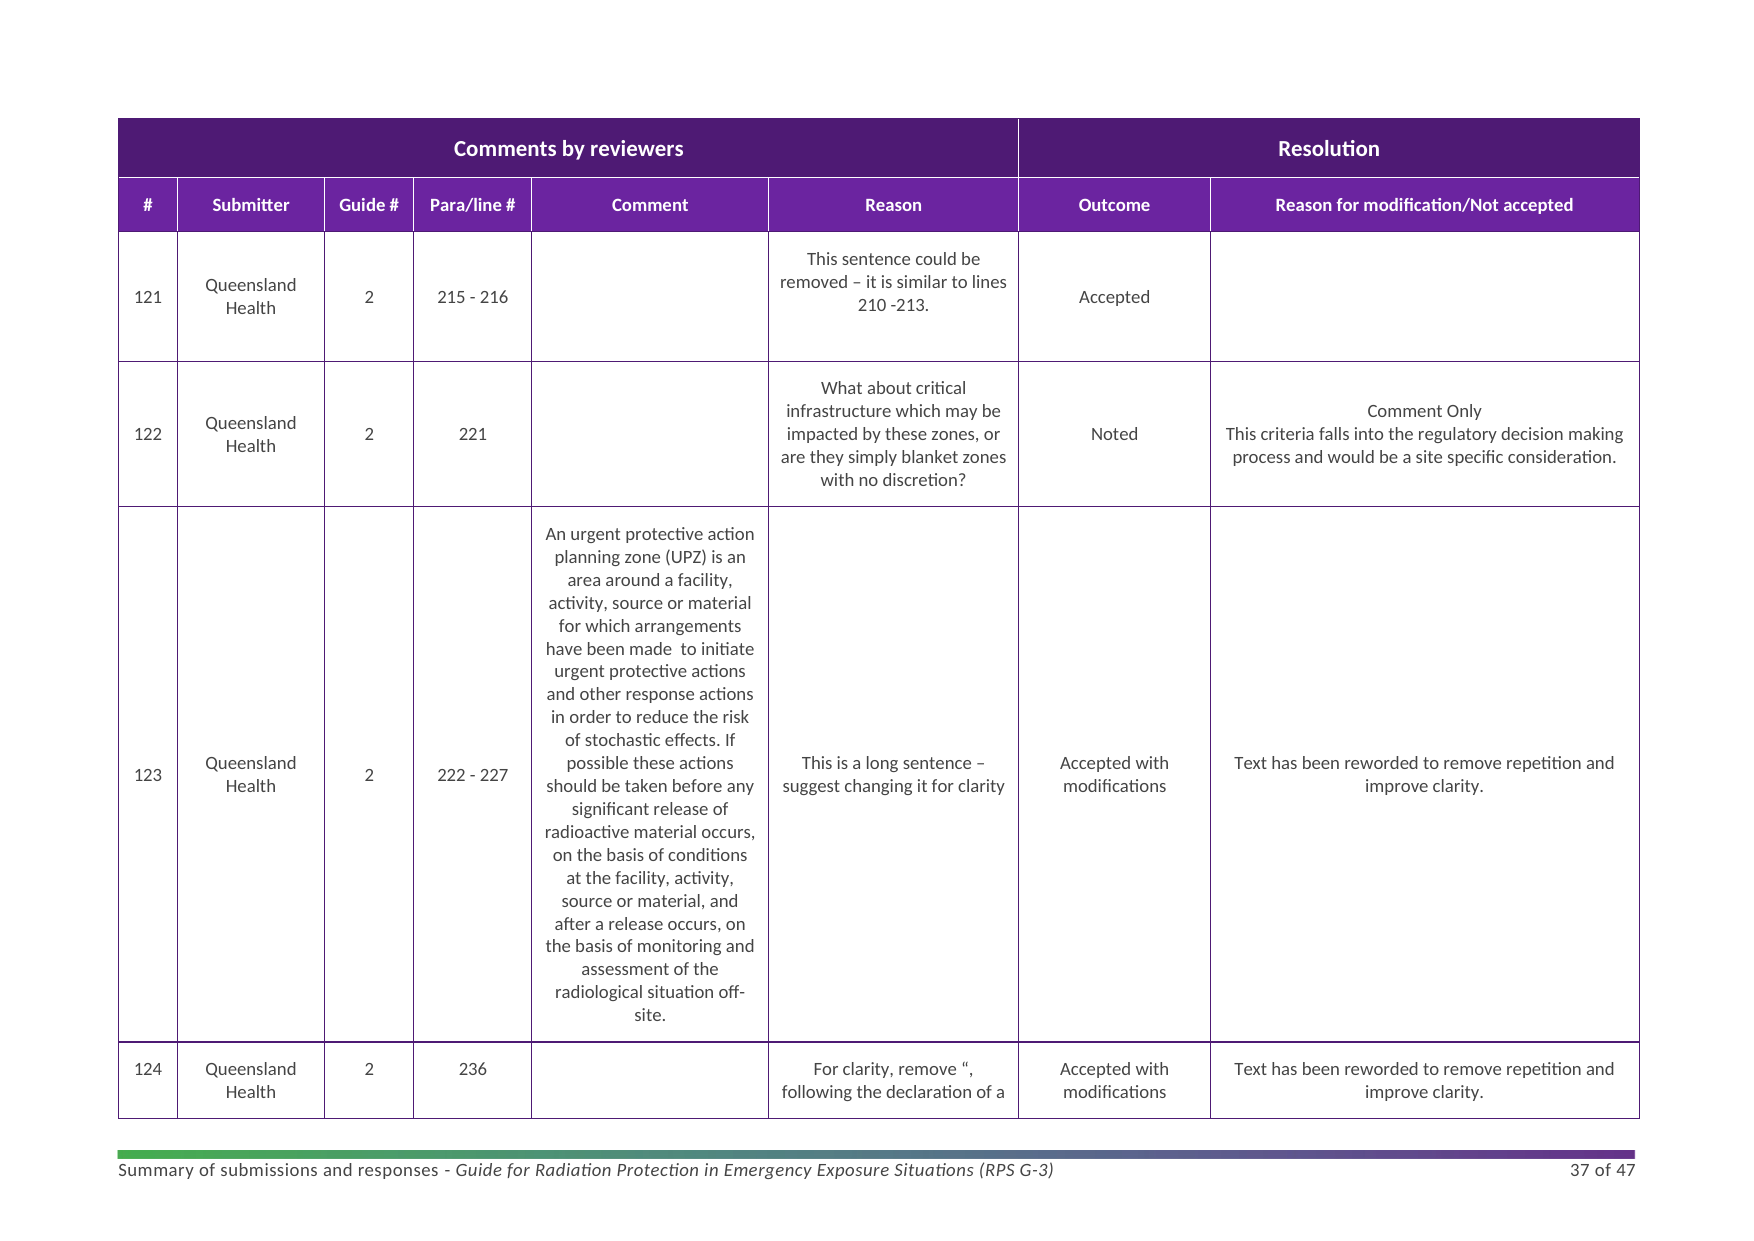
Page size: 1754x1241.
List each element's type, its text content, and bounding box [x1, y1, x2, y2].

table_cell [532, 1043, 768, 1118]
table_cell 215 - 216 [414, 232, 531, 361]
picture [117, 1150, 1636, 1159]
table_cell Reason [769, 178, 1018, 231]
table_cell Outcome [1019, 178, 1210, 231]
table_cell Submitter [178, 178, 324, 231]
table_cell 122 [119, 362, 177, 506]
table_cell 123 [119, 507, 177, 1041]
table_cell An urgent protective action planning zone (UPZ) is an area around a facility, activity, source or material for which arrangements have been made to initiate urgent protective actions and other response actions in order to reduce the risk of stochastic effects. If possible these actions should be taken before any significant release of radioactive material occurs, on the basis of conditions at the facility, activity, source or material, and after a release occurs, on the basis of monitoring and assessment of the radiological situation off-site. [532, 507, 768, 1041]
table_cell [1211, 1043, 1639, 1118]
table_cell 2 [325, 232, 413, 361]
table_cell Comment Only This criteria falls into the regulatory decision making process and would be a site specific consideration. [1211, 362, 1639, 506]
table_cell This is a long sentence – suggest changing it for clarity [769, 507, 1018, 1041]
table_cell 222 - 227 [414, 507, 531, 1041]
table_cell Queensland Health [178, 1043, 324, 1118]
table_cell [1211, 232, 1639, 361]
table_cell What about critical infrastructure which may be impacted by these zones, or are they simply blanket zones with no discretion? [769, 362, 1018, 506]
table_cell 2 [325, 507, 413, 1041]
table_cell Accepted [1019, 232, 1210, 361]
table_cell Para/line # [414, 178, 531, 231]
table_header Resolution [1019, 119, 1639, 177]
table_header Comments by reviewers [119, 119, 1018, 177]
table_cell Queensland Health [178, 232, 324, 361]
table_cell 2 [325, 1043, 413, 1118]
table_cell # [119, 178, 177, 231]
table_cell Reason for modification/Not accepted [1211, 178, 1639, 231]
table_cell 221 [414, 362, 531, 506]
table_cell 124 [119, 1043, 177, 1118]
table_cell 2 [325, 362, 413, 506]
table_cell Queensland Health [178, 362, 324, 506]
table_cell Comment [532, 178, 768, 231]
table_cell Noted [1019, 362, 1210, 506]
table_cell Guide # [325, 178, 413, 231]
table_cell [532, 232, 768, 361]
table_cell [769, 1043, 1018, 1118]
table_cell 236 [414, 1043, 531, 1118]
table_cell 121 [119, 232, 177, 361]
table_cell Text has been reworded to remove repetition and improve clarity. [1211, 507, 1639, 1041]
table_cell [532, 362, 768, 506]
table_cell Queensland Health [178, 507, 324, 1041]
table_cell This sentence could be removed – it is similar to lines 210 -213. [769, 232, 1018, 361]
table_cell Accepted with modifications [1019, 507, 1210, 1041]
table_cell Accepted with modifications [1019, 1043, 1210, 1118]
